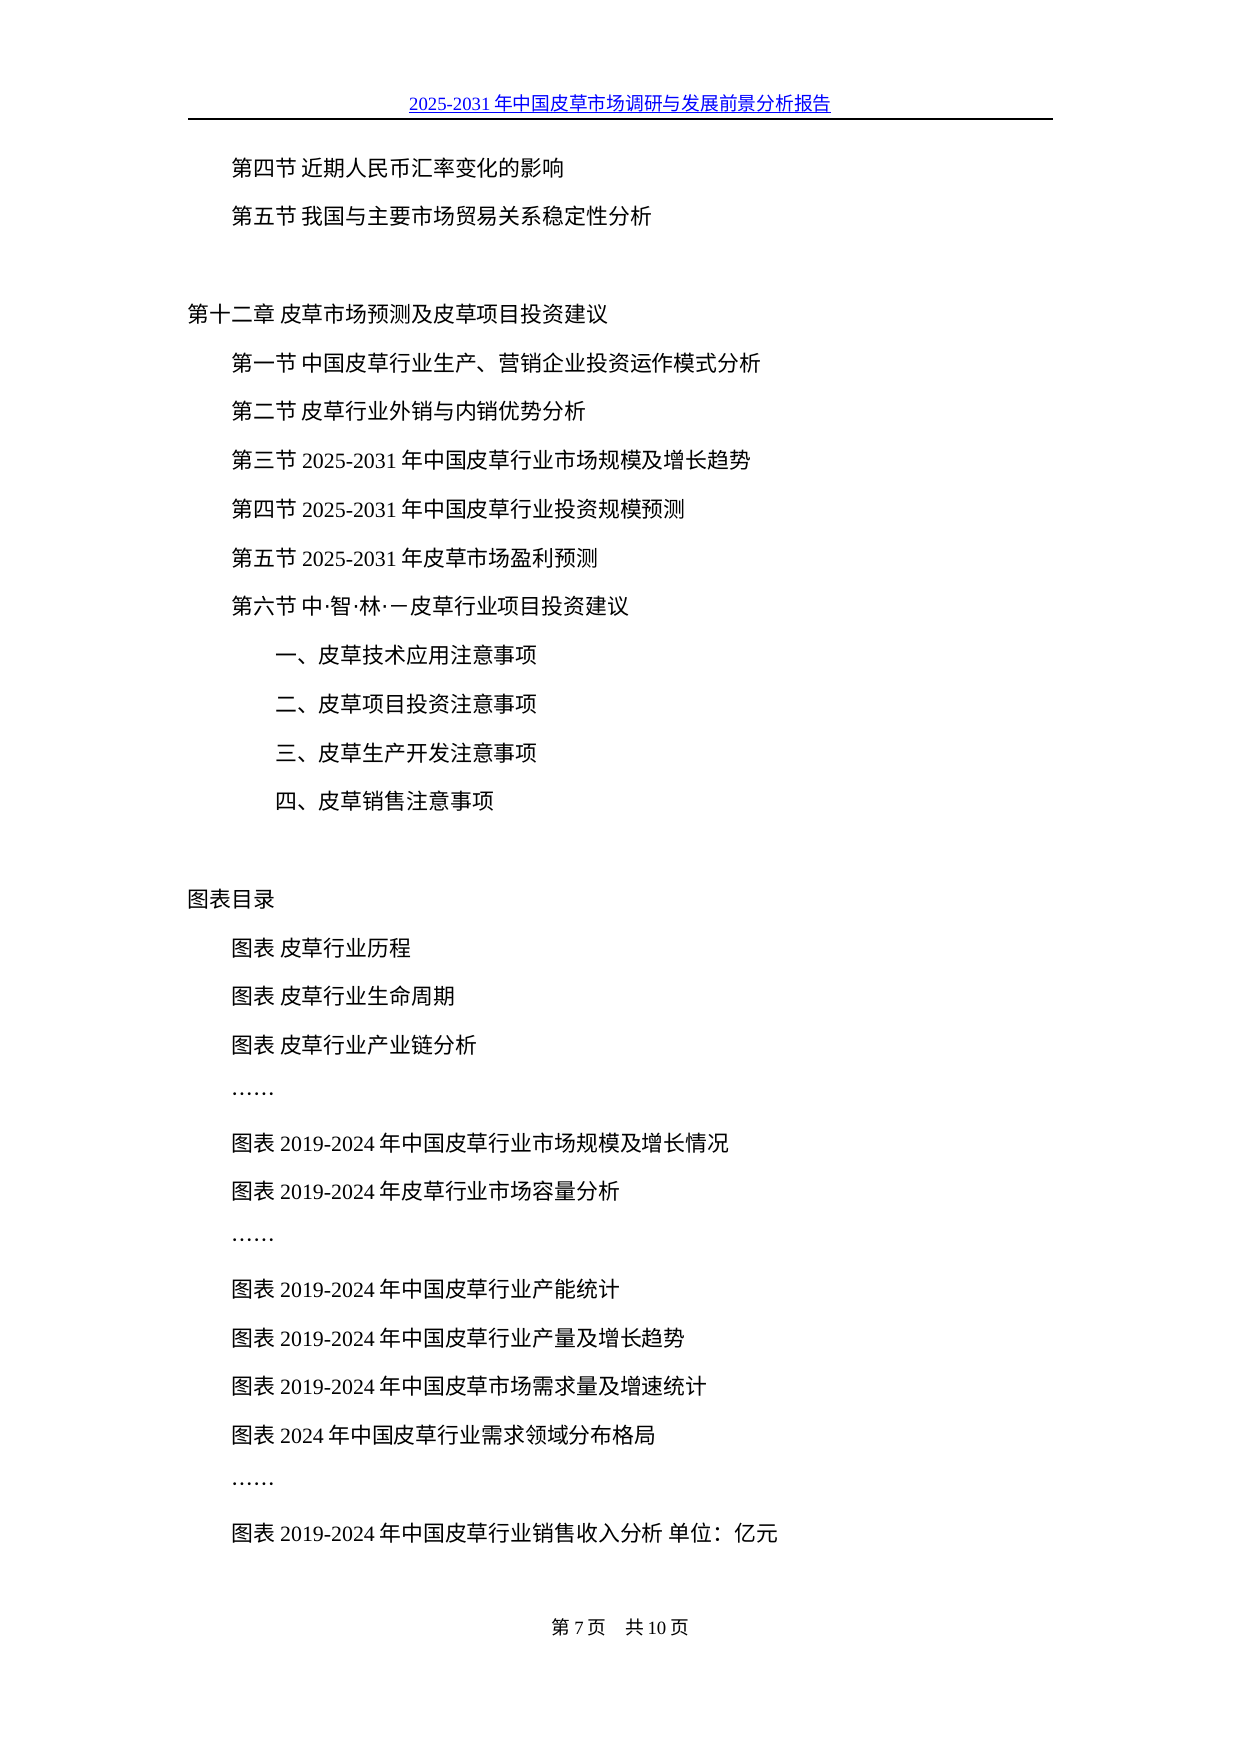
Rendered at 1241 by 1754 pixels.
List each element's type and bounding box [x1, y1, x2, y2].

text [187, 150, 1053, 1548]
